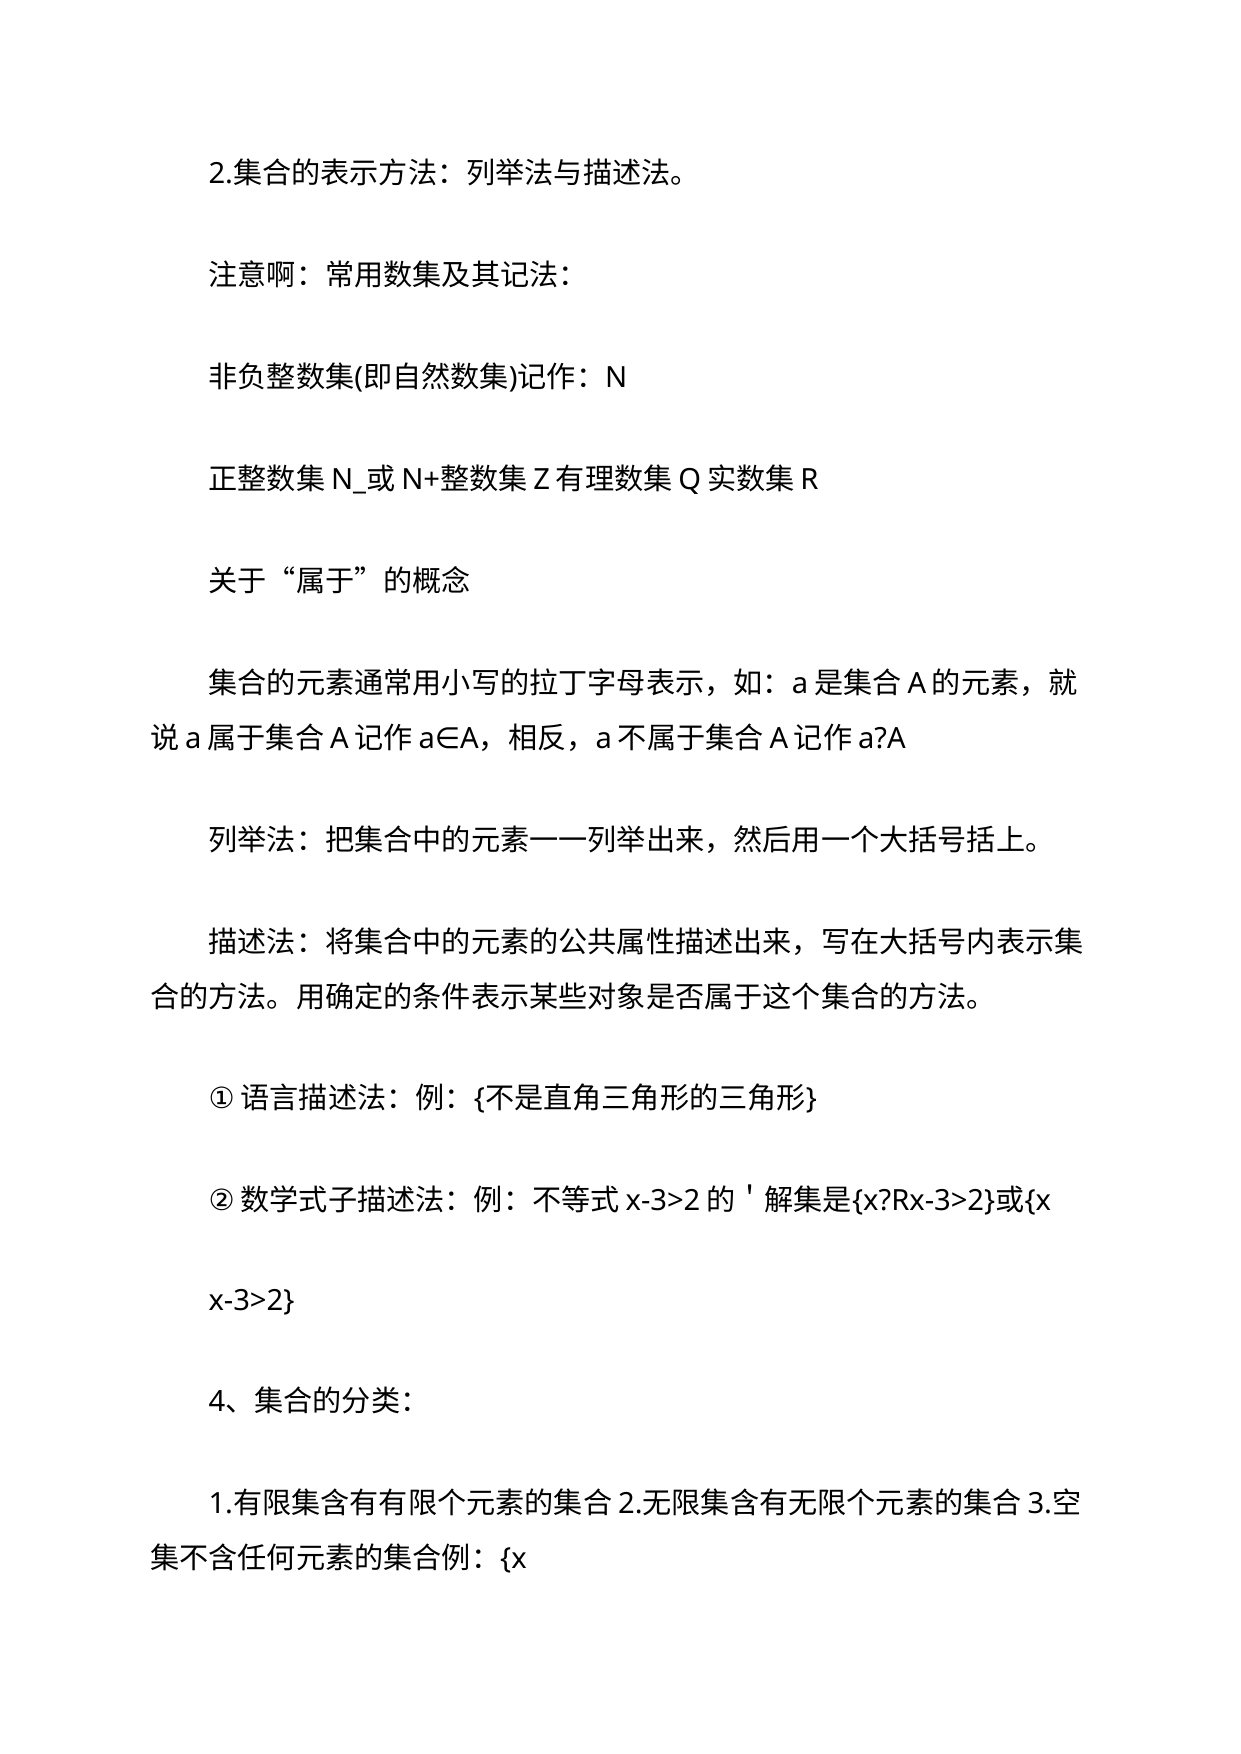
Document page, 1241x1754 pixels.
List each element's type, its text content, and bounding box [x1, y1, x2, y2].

text ①语言描述法：例：{不是直角三角形的三角形} [150, 1075, 1090, 1117]
text 4、集合的分类： [150, 1377, 1090, 1420]
text x-3>2} [150, 1279, 1090, 1318]
text 非负整数集(即自然数集)记作：N [150, 354, 1090, 396]
text 注意啊：常用数集及其记法： [150, 252, 1090, 294]
text 1.有限集含有有限个元素的集合2.无限集含有无限个元素的集合3.空集不含任何元素的集合例：{x [150, 1479, 1090, 1577]
text 关于“属于”的概念 [150, 558, 1090, 600]
text ②数学式子描述法：例：不等式x-3>2的＇解集是{x?Rx-3>2}或{x [150, 1177, 1090, 1219]
text 集合的元素通常用小写的拉丁字母表示，如：a是集合A的元素，就说a属于集合A记作a∈A，相反，a不属于集合A记作a?A [150, 659, 1090, 757]
text 列举法：把集合中的元素一一列举出来，然后用一个大括号括上。 [150, 816, 1090, 859]
text 2.集合的表示方法：列举法与描述法。 [150, 150, 1090, 192]
text 正整数集N_或N+整数集Z有理数集Q实数集R [150, 456, 1090, 498]
text 描述法：将集合中的元素的公共属性描述出来，写在大括号内表示集合的方法。用确定的条件表示某些对象是否属于这个集合的方法。 [150, 918, 1090, 1015]
